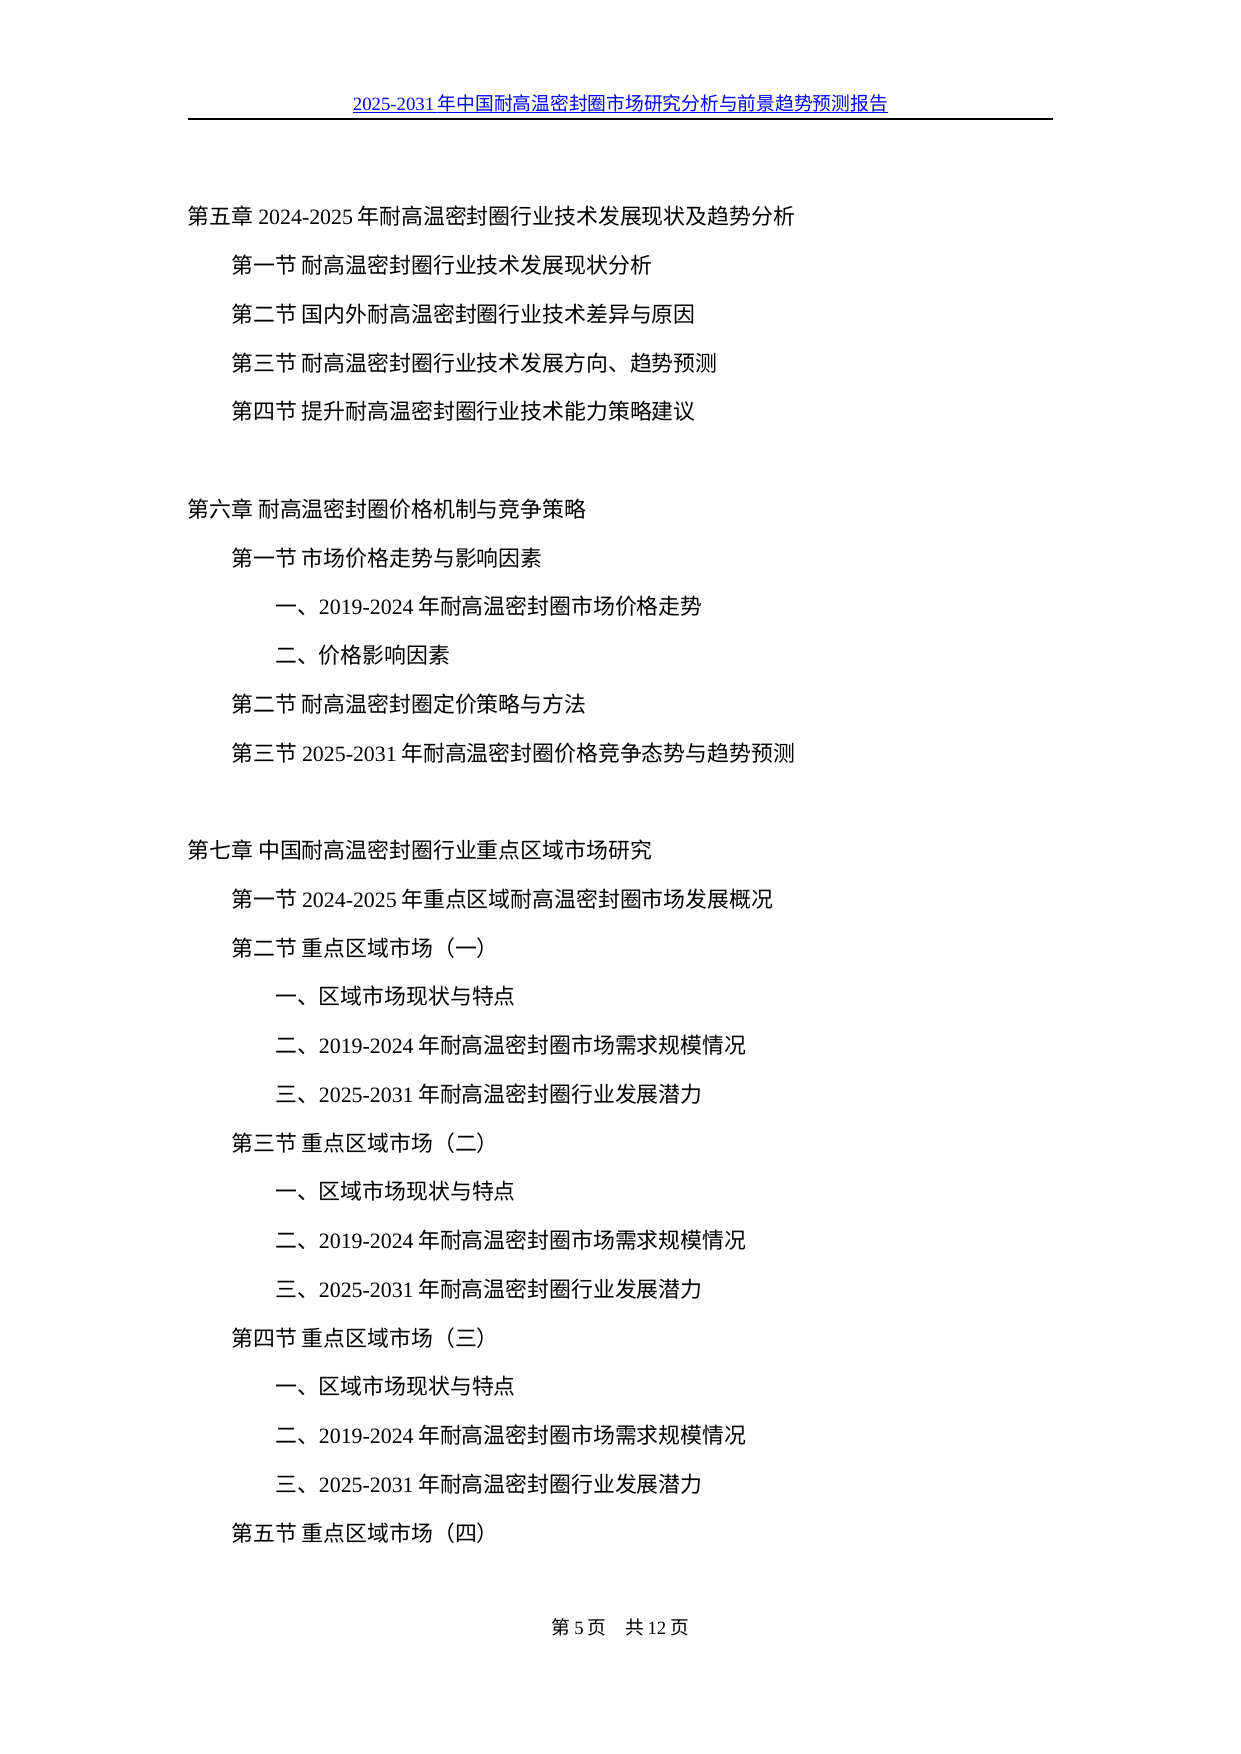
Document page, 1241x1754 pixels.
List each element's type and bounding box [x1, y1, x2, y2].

text [187, 150, 1053, 1548]
